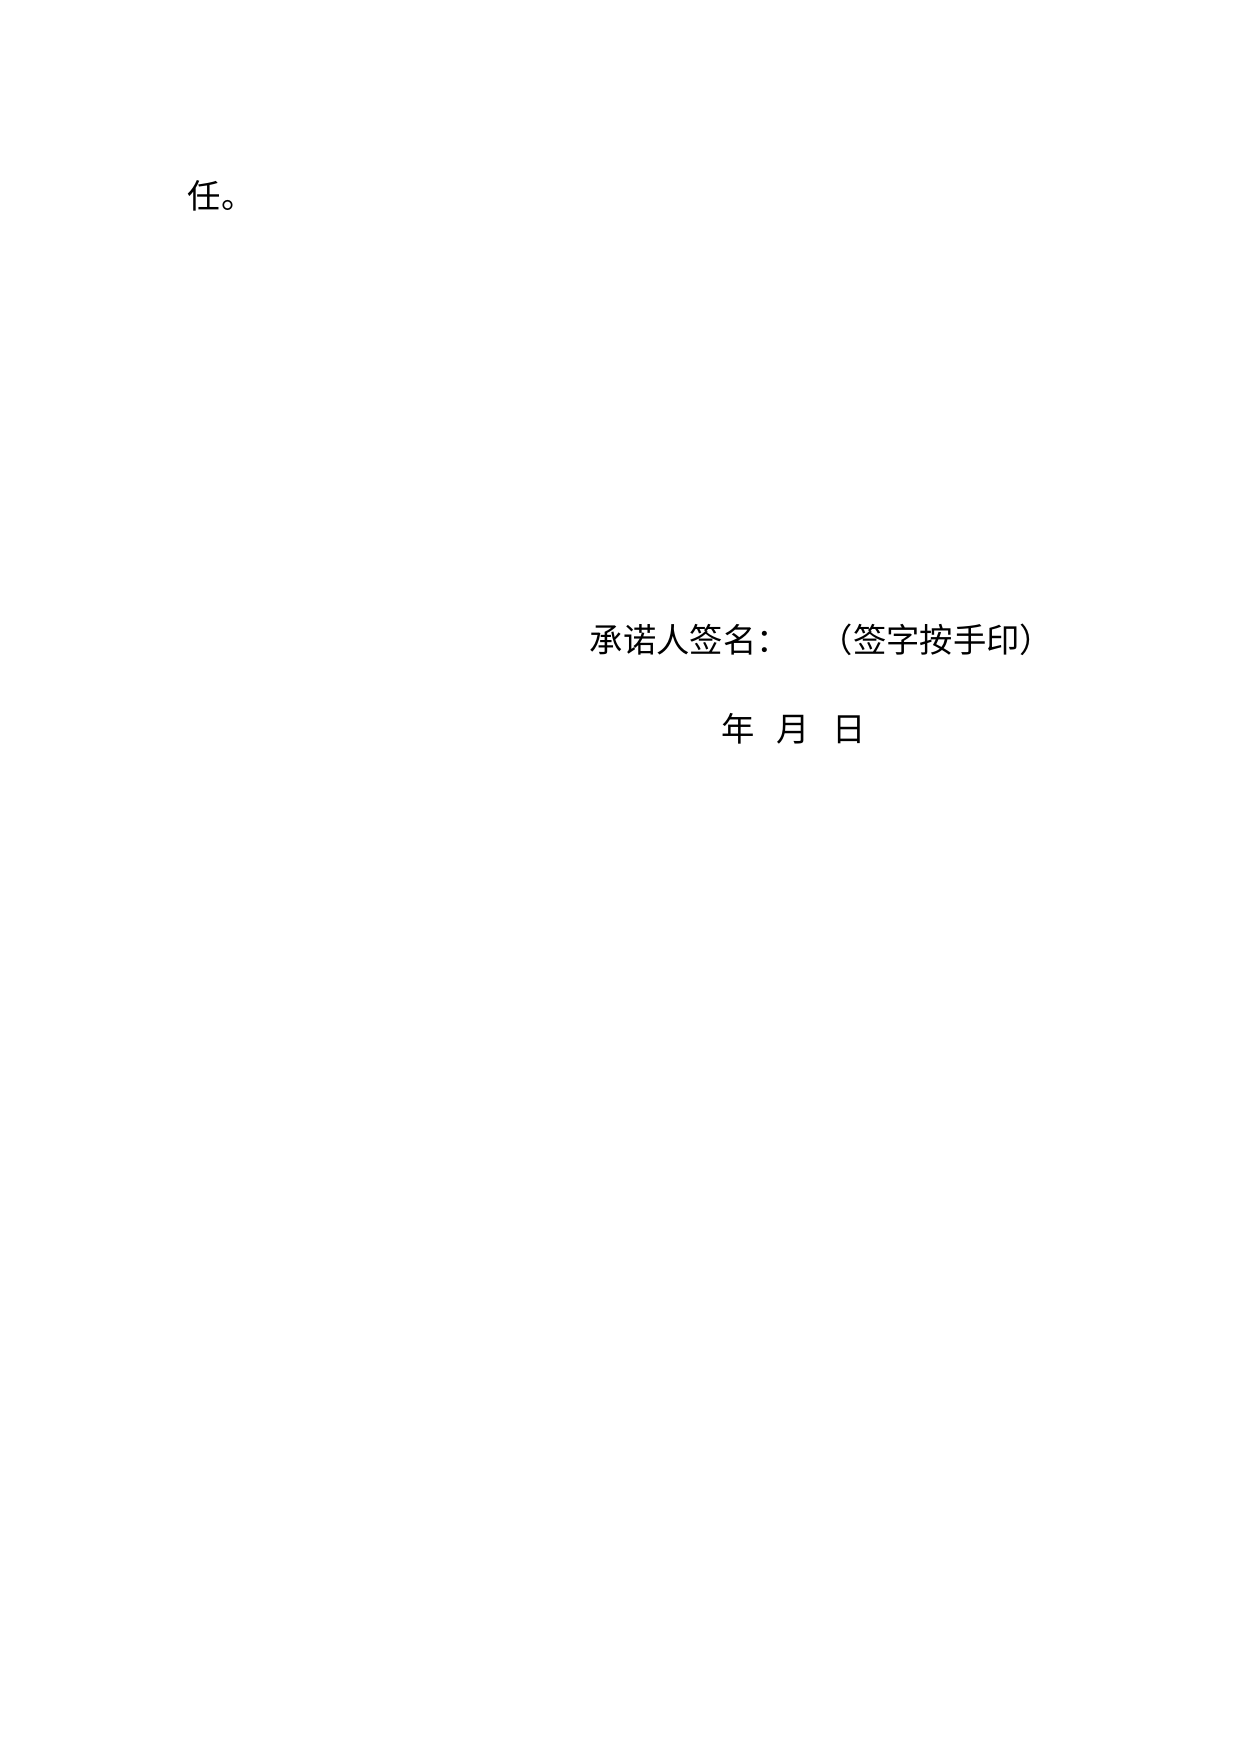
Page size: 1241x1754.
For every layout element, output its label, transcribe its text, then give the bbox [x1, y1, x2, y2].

text 年 月 日 [187, 695, 1053, 760]
text 承诺人签名： （签字按手印） [187, 606, 1053, 671]
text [187, 162, 1053, 227]
